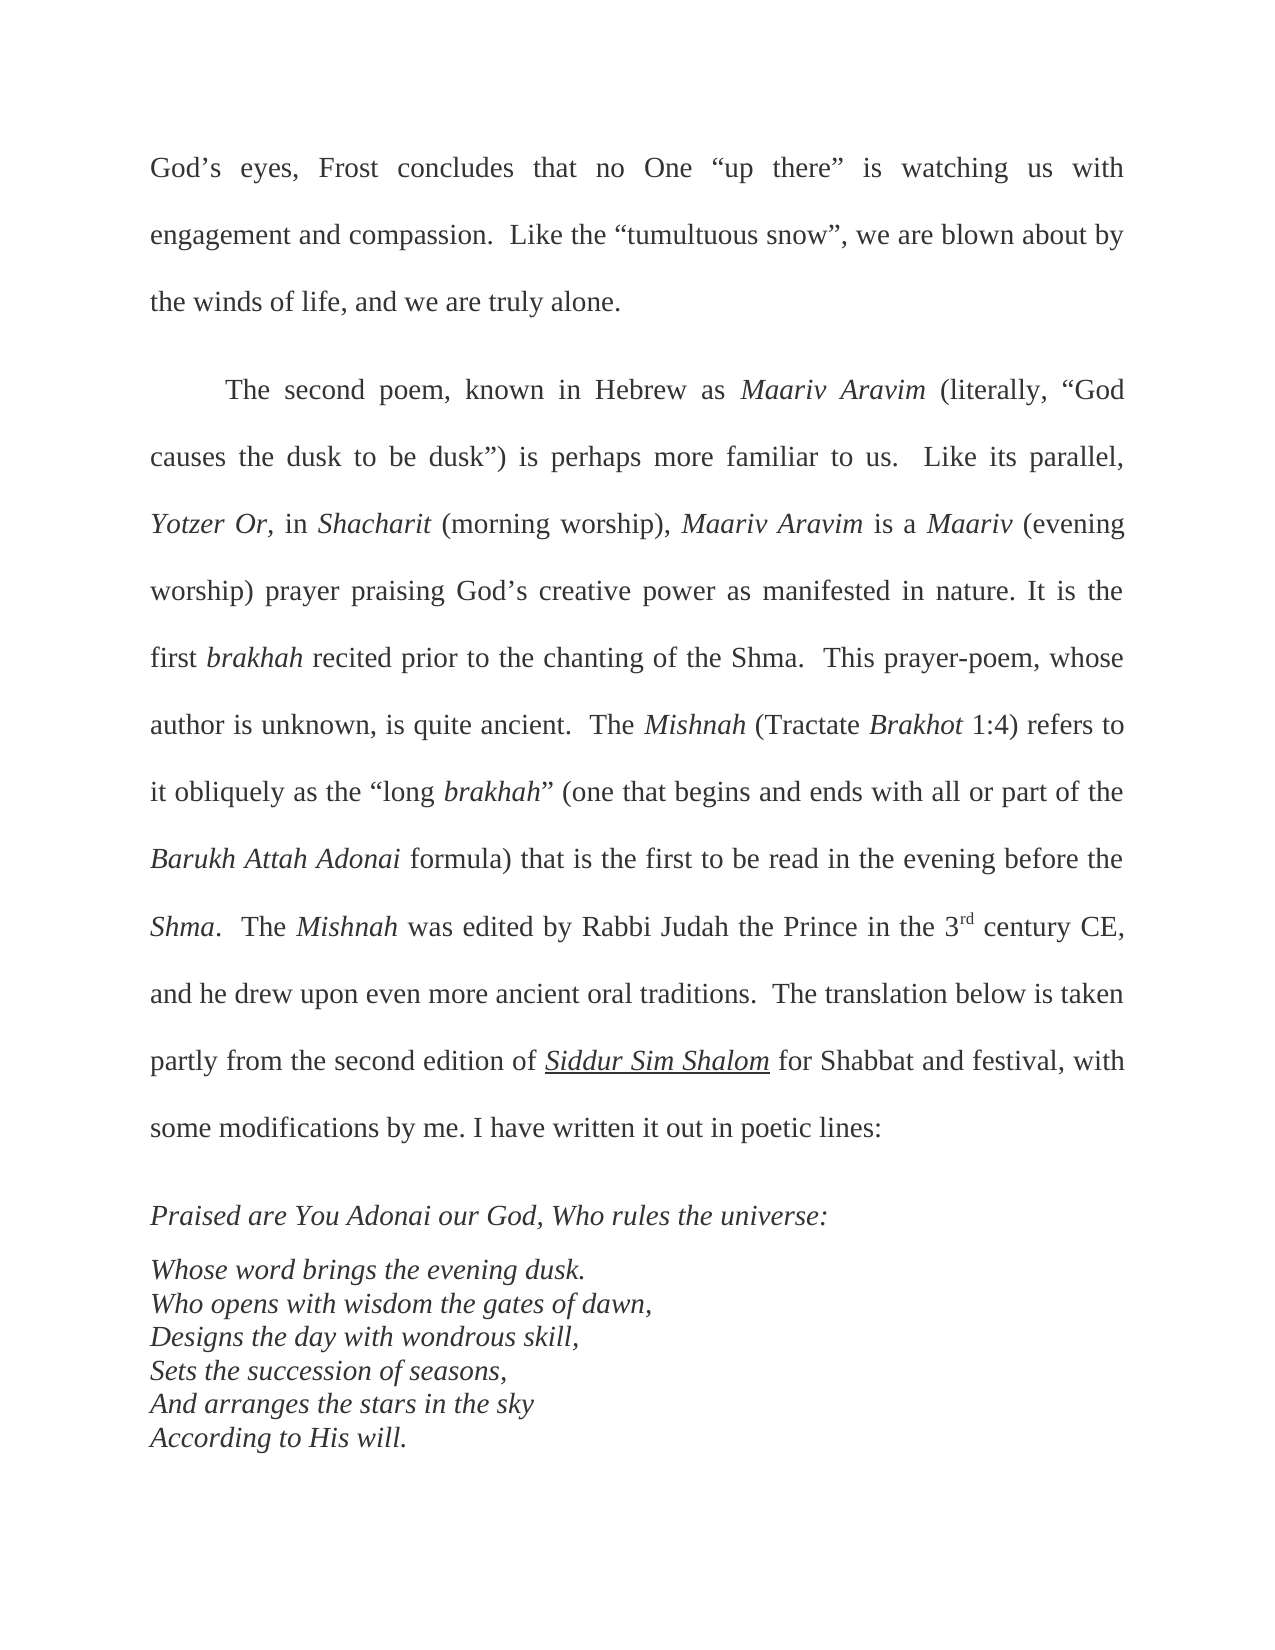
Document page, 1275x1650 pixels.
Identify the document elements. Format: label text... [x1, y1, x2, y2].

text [150, 150, 1125, 318]
text Praised are You Adonai our God, Who rules the universe: [150, 1198, 1125, 1231]
text The second poem, known in Hebrew as Maariv Aravim (literally, “God causes the dusk to be dusk”) is perhaps more familiar to us. Like its parallel, Yotzer Or, in Shacharit (morning worship), Maariv Aravim is a Maariv (evening worship) prayer praising God’s creative power as manifested in nature. It is the first brakhah recited prior to the chanting of the Shma. This prayer-poem, whose author is unknown, is quite ancient. The Mishnah (Tractate Brakhot 1:4) refers to it obliquely as the “long brakhah” (one that begins and ends with all or part of the Barukh Attah Adonai formula) that is the first to be read in the evening before the Shma. The Mishnah was edited by Rabbi Judah the Prince in the 3rd century CE, and he drew upon even more ancient oral traditions. The translation below is taken partly from the second edition of Siddur Sim Shalom for Shabbat and festival, with some modifications by me. I have written it out in poetic lines: [150, 372, 1125, 1143]
text Whose word brings the evening dusk. Who opens with wisdom the gates of dawn, Designs the day with wondrous skill, Sets the succession of seasons, And arranges the stars in the sky According to His will. [150, 1252, 1125, 1453]
